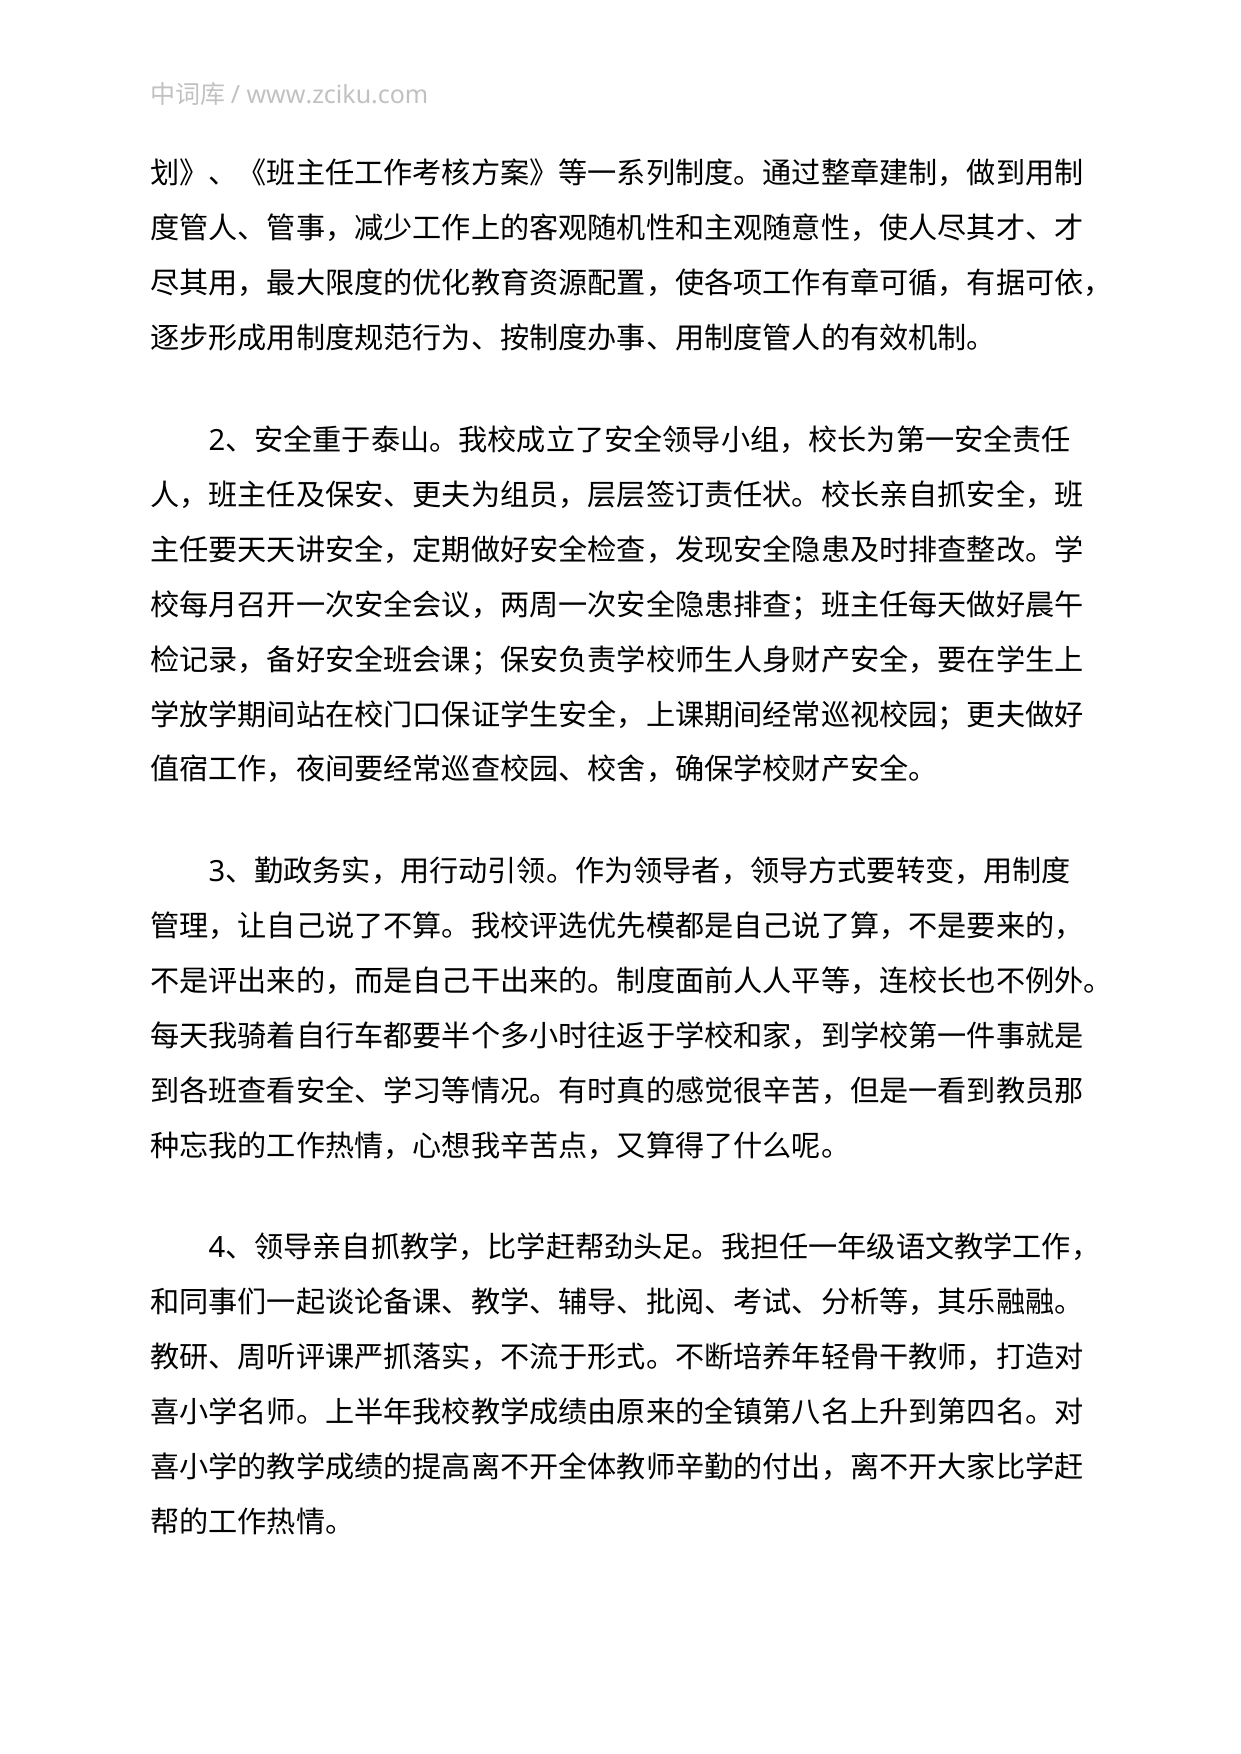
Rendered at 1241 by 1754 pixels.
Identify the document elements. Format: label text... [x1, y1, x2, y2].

text 2、安全重于泰山。我校成立了安全领导小组，校长为第一安全责任人，班主任及保安、更夫为组员，层层签订责任状。校长亲自抓安全，班主任要天天讲安全，定期做好安全检查，发现安全隐患及时排查整改。学校每月召开一次安全会议，两周一次安全隐患排查；班主任每天做好晨午检记录，备好安全班会课；保安负责学校师生人身财产安全，要在学生上学放学期间站在校门口保证学生安全，上课期间经常巡视校园；更夫做好值宿工作，夜间要经常巡查校园、校舍，确保学校财产安全。 [150, 416, 1090, 788]
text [150, 150, 1090, 357]
text 4、领导亲自抓教学，比学赶帮劲头足。我担任一年级语文教学工作，和同事们一起谈论备课、教学、辅导、批阅、考试、分析等，其乐融融。教研、周听评课严抓落实，不流于形式。不断培养年轻骨干教师，打造对喜小学名师。上半年我校教学成绩由原来的全镇第八名上升到第四名。对喜小学的教学成绩的提高离不开全体教师辛勤的付出，离不开大家比学赶帮的工作热情。 [150, 1224, 1090, 1541]
text 3、勤政务实，用行动引领。作为领导者，领导方式要转变，用制度管理，让自己说了不算。我校评选优先模都是自己说了算，不是要来的，不是评出来的，而是自己干出来的。制度面前人人平等，连校长也不例外。每天我骑着自行车都要半个多小时往返于学校和家，到学校第一件事就是到各班查看安全、学习等情况。有时真的感觉很辛苦，但是一看到教员那种忘我的工作热情，心想我辛苦点，又算得了什么呢。 [150, 848, 1090, 1164]
